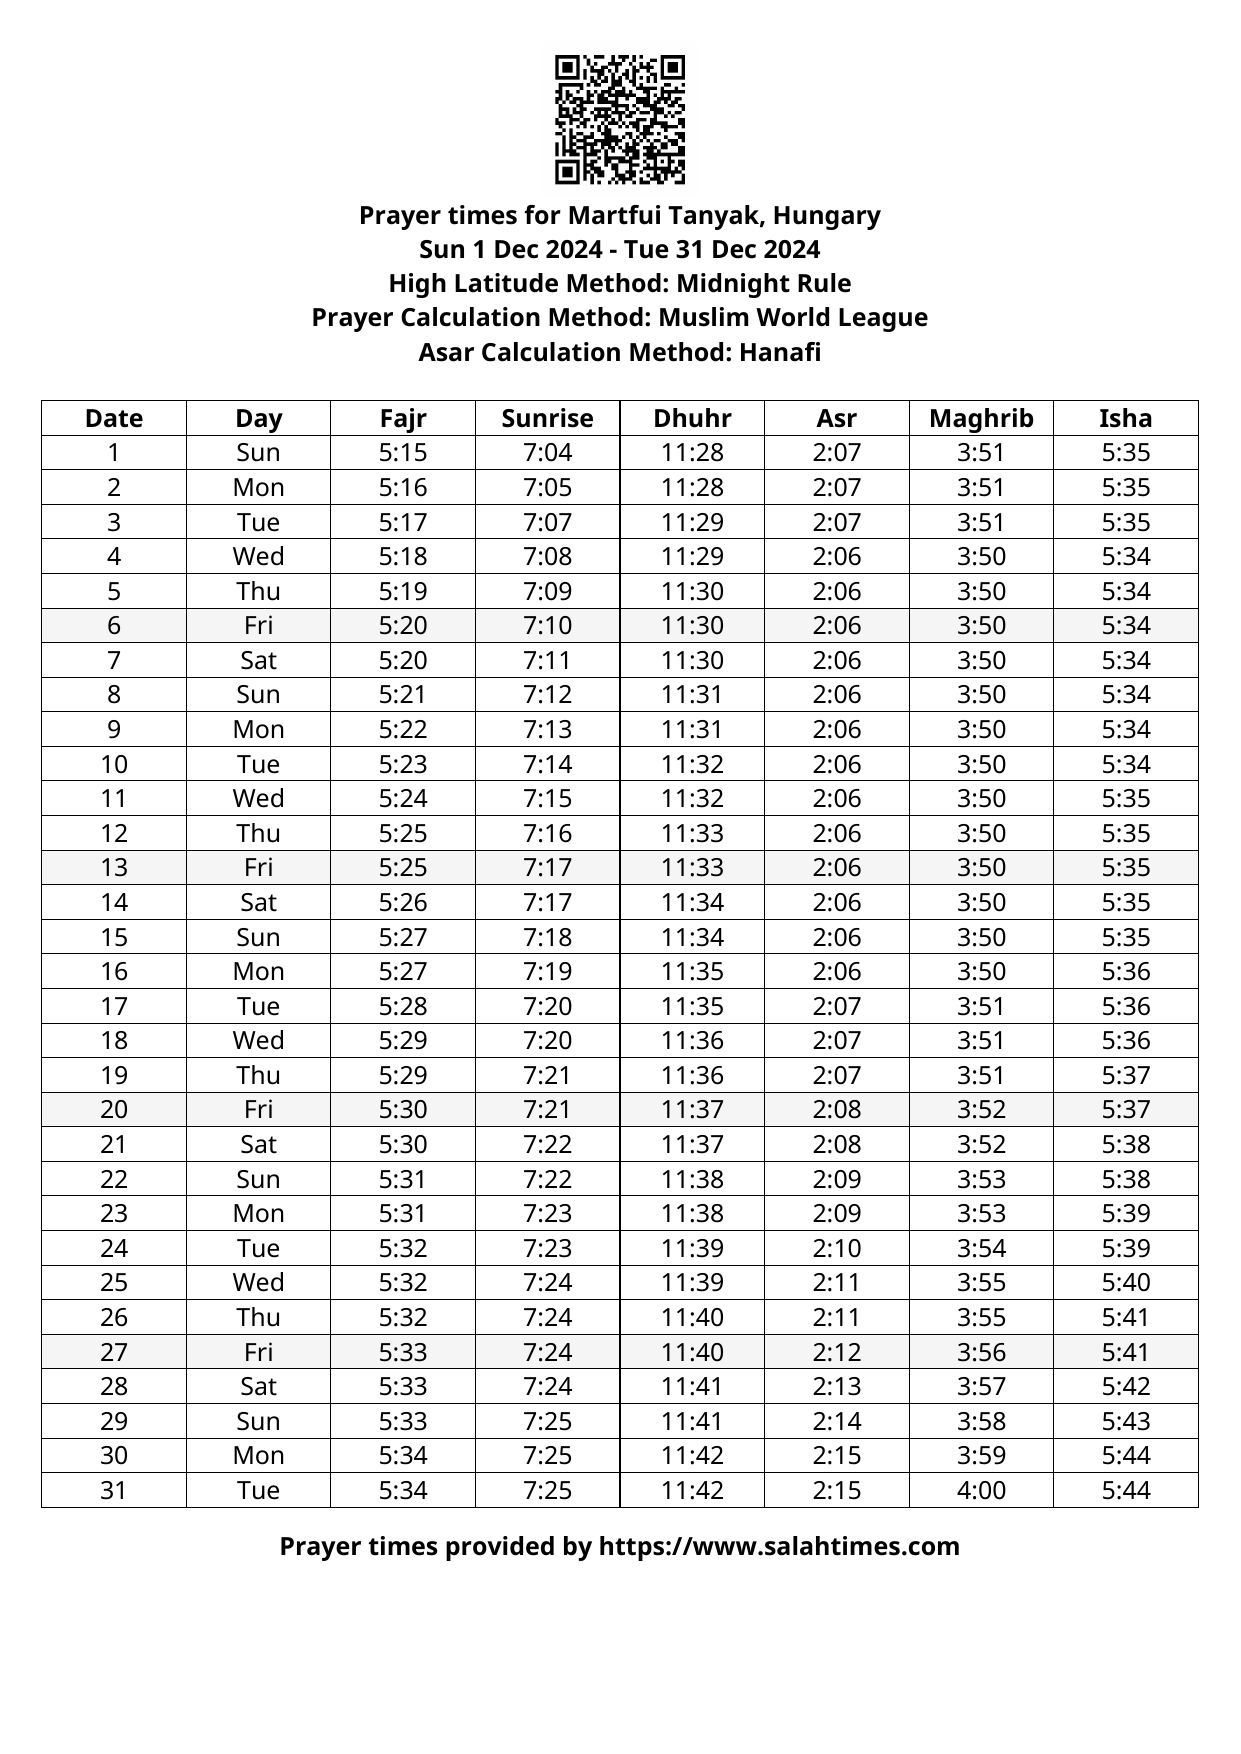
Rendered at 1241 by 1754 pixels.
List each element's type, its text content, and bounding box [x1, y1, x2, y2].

table_cell 11:28 [621, 470, 764, 504]
table_cell 27 [42, 1335, 186, 1368]
table_cell Sun [187, 1404, 330, 1437]
table_cell 7:21 [476, 1058, 619, 1092]
table_cell 7:24 [476, 1300, 619, 1334]
table_cell 5:34 [1054, 609, 1198, 642]
table_cell 11:39 [621, 1266, 764, 1299]
table_cell 2:06 [765, 539, 909, 573]
table_cell 5:34 [1054, 643, 1198, 677]
table_cell 7:23 [476, 1231, 619, 1264]
table_cell 7:12 [476, 678, 619, 711]
table_cell 3:50 [910, 781, 1053, 815]
table_cell 3:50 [910, 885, 1053, 919]
table_cell 18 [42, 1024, 186, 1057]
table_cell 2:06 [765, 781, 909, 815]
text Prayer times for Martfui Tanyak, Hungary [42, 198, 1198, 232]
table_cell 2:09 [765, 1196, 909, 1230]
table_cell 5:31 [331, 1196, 475, 1230]
table_cell 2:06 [765, 747, 909, 780]
table_cell 14 [42, 885, 186, 919]
table_cell 2:09 [765, 1162, 909, 1195]
table_cell Mon [187, 954, 330, 988]
table_cell 31 [42, 1473, 186, 1507]
table_cell Tue [187, 747, 330, 780]
table_cell 11:41 [621, 1404, 764, 1437]
table_cell 11:29 [621, 539, 764, 573]
table_cell Sun [187, 436, 330, 469]
table_header Fajr [331, 401, 475, 434]
table_cell 5:16 [331, 470, 475, 504]
table_cell Sat [187, 885, 330, 919]
table_cell 5:25 [331, 816, 475, 849]
table_cell 5:34 [1054, 712, 1198, 746]
table_cell 2:06 [765, 885, 909, 919]
table_cell 5:36 [1054, 1024, 1198, 1057]
table_cell 6 [42, 609, 186, 642]
table_cell Sat [187, 643, 330, 677]
table_cell Thu [187, 1058, 330, 1092]
table_cell Tue [187, 505, 330, 538]
table_cell 3:50 [910, 816, 1053, 849]
table_cell Tue [187, 1473, 330, 1507]
table_cell Fri [187, 851, 330, 884]
table_header Maghrib [910, 401, 1053, 434]
table_cell 7:13 [476, 712, 619, 746]
table_cell 5:39 [1054, 1196, 1198, 1230]
table_cell 3:55 [910, 1300, 1053, 1334]
table_cell Sun [187, 1162, 330, 1195]
table_cell 2 [42, 470, 186, 504]
table_cell 30 [42, 1439, 186, 1472]
table_cell 5:37 [1054, 1058, 1198, 1092]
table_cell 24 [42, 1231, 186, 1264]
table_cell 3:52 [910, 1093, 1053, 1126]
table_cell 5:39 [1054, 1231, 1198, 1264]
table_cell 3:50 [910, 747, 1053, 780]
table_cell 2:13 [765, 1369, 909, 1403]
table_cell 5:44 [1054, 1439, 1198, 1472]
table_cell 11:35 [621, 954, 764, 988]
table_cell 29 [42, 1404, 186, 1437]
table_cell 3:53 [910, 1196, 1053, 1230]
table_cell Wed [187, 539, 330, 573]
table_cell 2:06 [765, 574, 909, 607]
table_cell 7:05 [476, 470, 619, 504]
table_cell 2:06 [765, 920, 909, 953]
table_cell 7:22 [476, 1162, 619, 1195]
table_cell 5:35 [1054, 470, 1198, 504]
table_cell 3:50 [910, 539, 1053, 573]
table_cell 5:26 [331, 885, 475, 919]
table_cell 5:34 [1054, 747, 1198, 780]
table_cell 2:07 [765, 989, 909, 1022]
table_cell 7 [42, 643, 186, 677]
table_cell 4 [42, 539, 186, 573]
table_cell 11:30 [621, 643, 764, 677]
table_cell 2:06 [765, 954, 909, 988]
table_cell 5:20 [331, 643, 475, 677]
table_cell 11:35 [621, 989, 764, 1022]
table_cell 7:08 [476, 539, 619, 573]
table_cell 5:34 [331, 1473, 475, 1507]
table_cell 7:24 [476, 1369, 619, 1403]
table_cell 7:20 [476, 1024, 619, 1057]
table_cell 5:28 [331, 989, 475, 1022]
table_cell 7:18 [476, 920, 619, 953]
table_cell 5:43 [1054, 1404, 1198, 1437]
table_cell 5:21 [331, 678, 475, 711]
table_cell 5:41 [1054, 1300, 1198, 1334]
table_cell 5:41 [1054, 1335, 1198, 1368]
table_cell Fri [187, 609, 330, 642]
table_cell 7:17 [476, 851, 619, 884]
table_cell 3:50 [910, 712, 1053, 746]
table_cell 3:58 [910, 1404, 1053, 1437]
table_cell 5:35 [1054, 781, 1198, 815]
table_cell 12 [42, 816, 186, 849]
table_cell Sat [187, 1127, 330, 1161]
table_cell 5:27 [331, 954, 475, 988]
table_cell 2:06 [765, 712, 909, 746]
table_cell Wed [187, 1266, 330, 1299]
table_cell 2:08 [765, 1093, 909, 1126]
table_cell 11:33 [621, 816, 764, 849]
table_cell Fri [187, 1335, 330, 1368]
table_cell 2:15 [765, 1439, 909, 1472]
table_cell 2:11 [765, 1300, 909, 1334]
table_cell 3:50 [910, 574, 1053, 607]
table_header Sunrise [476, 401, 619, 434]
picture [542, 41, 699, 198]
table_cell 7:09 [476, 574, 619, 607]
table_cell 11:32 [621, 781, 764, 815]
table_cell 11:40 [621, 1300, 764, 1334]
table_cell 5:18 [331, 539, 475, 573]
table_cell 25 [42, 1266, 186, 1299]
table_cell 5:22 [331, 712, 475, 746]
table_cell 7:04 [476, 436, 619, 469]
table_cell 2:10 [765, 1231, 909, 1264]
table_cell 7:07 [476, 505, 619, 538]
table_cell 5:15 [331, 436, 475, 469]
table_cell 11:42 [621, 1473, 764, 1507]
table_cell 17 [42, 989, 186, 1022]
table_cell 3 [42, 505, 186, 538]
table_cell 3:51 [910, 989, 1053, 1022]
table_cell Mon [187, 712, 330, 746]
table_cell 7:25 [476, 1404, 619, 1437]
table_cell 7:25 [476, 1439, 619, 1472]
table_cell 5:27 [331, 920, 475, 953]
table_cell Mon [187, 1196, 330, 1230]
table_header Asr [765, 401, 909, 434]
table_cell 5:19 [331, 574, 475, 607]
table_cell 5:33 [331, 1369, 475, 1403]
table_cell 2:07 [765, 1058, 909, 1092]
table_cell 3:50 [910, 954, 1053, 988]
table_cell 3:59 [910, 1439, 1053, 1472]
table_cell 5:42 [1054, 1369, 1198, 1403]
table_cell 5:29 [331, 1058, 475, 1092]
table_cell 7:10 [476, 609, 619, 642]
table_cell 5:31 [331, 1162, 475, 1195]
table_cell 11:28 [621, 436, 764, 469]
table_cell 3:50 [910, 851, 1053, 884]
table_cell 7:21 [476, 1093, 619, 1126]
table_cell 5:35 [1054, 505, 1198, 538]
table_cell 3:50 [910, 643, 1053, 677]
table_cell 7:25 [476, 1473, 619, 1507]
table_cell 5:20 [331, 609, 475, 642]
table_cell 5:34 [1054, 574, 1198, 607]
table_cell 11:41 [621, 1369, 764, 1403]
table_cell 3:51 [910, 436, 1053, 469]
table_cell 2:07 [765, 1024, 909, 1057]
table_cell Tue [187, 989, 330, 1022]
table_cell 4:00 [910, 1473, 1053, 1507]
table_cell 5:33 [331, 1335, 475, 1368]
text Sun 1 Dec 2024 - Tue 31 Dec 2024 [42, 232, 1198, 266]
table_cell 5:33 [331, 1404, 475, 1437]
table_cell 11:31 [621, 712, 764, 746]
table_cell 2:07 [765, 470, 909, 504]
table_cell 11:38 [621, 1162, 764, 1195]
table_cell 11:39 [621, 1231, 764, 1264]
table_cell 5:35 [1054, 885, 1198, 919]
table_cell 11:30 [621, 574, 764, 607]
text Prayer times provided by https://www.salahtimes.com [42, 1528, 1198, 1563]
table_cell 5:40 [1054, 1266, 1198, 1299]
table_cell 16 [42, 954, 186, 988]
table_cell 7:22 [476, 1127, 619, 1161]
table_cell 5:32 [331, 1231, 475, 1264]
table_cell 2:06 [765, 609, 909, 642]
table_cell 7:19 [476, 954, 619, 988]
table_cell 5:36 [1054, 989, 1198, 1022]
table_cell 11:33 [621, 851, 764, 884]
table_cell 5:30 [331, 1127, 475, 1161]
table_cell 2:06 [765, 678, 909, 711]
table_cell 2:06 [765, 643, 909, 677]
table_cell 5:23 [331, 747, 475, 780]
table_cell 5:24 [331, 781, 475, 815]
table_cell 7:23 [476, 1196, 619, 1230]
table_cell 5:38 [1054, 1127, 1198, 1161]
table_cell 11:30 [621, 609, 764, 642]
table_cell 3:54 [910, 1231, 1053, 1264]
table_cell 11:40 [621, 1335, 764, 1368]
table_cell 2:07 [765, 436, 909, 469]
table_cell 3:50 [910, 920, 1053, 953]
table_cell 11 [42, 781, 186, 815]
table_cell Thu [187, 816, 330, 849]
table_cell 3:51 [910, 1058, 1053, 1092]
table_cell 7:17 [476, 885, 619, 919]
table_cell 7:16 [476, 816, 619, 849]
table_cell 13 [42, 851, 186, 884]
table_cell 23 [42, 1196, 186, 1230]
table_cell 3:51 [910, 470, 1053, 504]
table_cell Fri [187, 1093, 330, 1126]
table_cell Sun [187, 678, 330, 711]
table_cell 15 [42, 920, 186, 953]
table_cell 11:37 [621, 1093, 764, 1126]
table_cell 7:20 [476, 989, 619, 1022]
table_cell 7:24 [476, 1266, 619, 1299]
table_cell Mon [187, 1439, 330, 1472]
table_cell 5:38 [1054, 1162, 1198, 1195]
table_cell 5:34 [1054, 678, 1198, 711]
table_cell 5:32 [331, 1266, 475, 1299]
table_cell Sun [187, 920, 330, 953]
table_cell 28 [42, 1369, 186, 1403]
text High Latitude Method: Midnight Rule [42, 266, 1198, 300]
table_cell 7:11 [476, 643, 619, 677]
table_cell 5:34 [331, 1439, 475, 1472]
table_cell 5 [42, 574, 186, 607]
table_header Date [42, 401, 186, 434]
table_cell 7:15 [476, 781, 619, 815]
table_cell 5:25 [331, 851, 475, 884]
table_cell 11:36 [621, 1024, 764, 1057]
text Prayer Calculation Method: Muslim World League [42, 300, 1198, 334]
table_cell 1 [42, 436, 186, 469]
table_cell 2:07 [765, 505, 909, 538]
table_cell 2:14 [765, 1404, 909, 1437]
table_cell 2:08 [765, 1127, 909, 1161]
table_cell 3:51 [910, 505, 1053, 538]
table_cell 5:36 [1054, 954, 1198, 988]
table_cell 5:35 [1054, 436, 1198, 469]
table_cell 3:56 [910, 1335, 1053, 1368]
table_cell 5:32 [331, 1300, 475, 1334]
table_cell 11:37 [621, 1127, 764, 1161]
table_cell 5:17 [331, 505, 475, 538]
table_cell 5:30 [331, 1093, 475, 1126]
table_cell 11:36 [621, 1058, 764, 1092]
table_cell 5:35 [1054, 851, 1198, 884]
table_cell 11:34 [621, 885, 764, 919]
table_cell 20 [42, 1093, 186, 1126]
table_cell 21 [42, 1127, 186, 1161]
table_cell 3:51 [910, 1024, 1053, 1057]
table_cell 11:32 [621, 747, 764, 780]
table_cell 11:38 [621, 1196, 764, 1230]
table_cell 3:53 [910, 1162, 1053, 1195]
table_cell 7:14 [476, 747, 619, 780]
table_cell 5:34 [1054, 539, 1198, 573]
table_cell 3:52 [910, 1127, 1053, 1161]
table_cell Thu [187, 574, 330, 607]
table_cell Wed [187, 781, 330, 815]
text Asar Calculation Method: Hanafi [42, 334, 1198, 368]
table_cell 19 [42, 1058, 186, 1092]
table_cell 8 [42, 678, 186, 711]
table_cell 10 [42, 747, 186, 780]
table_cell Wed [187, 1024, 330, 1057]
table_cell 11:34 [621, 920, 764, 953]
table_cell 2:06 [765, 851, 909, 884]
table_header Isha [1054, 401, 1198, 434]
table_header Dhuhr [621, 401, 764, 434]
table_header Day [187, 401, 330, 434]
table_cell 2:11 [765, 1266, 909, 1299]
table_cell 5:35 [1054, 816, 1198, 849]
table_cell 5:44 [1054, 1473, 1198, 1507]
table_cell 11:31 [621, 678, 764, 711]
table_cell 26 [42, 1300, 186, 1334]
table_cell Mon [187, 470, 330, 504]
table_cell 5:29 [331, 1024, 475, 1057]
table_cell Tue [187, 1231, 330, 1264]
table_cell 11:29 [621, 505, 764, 538]
table_cell 7:24 [476, 1335, 619, 1368]
table_cell 5:35 [1054, 920, 1198, 953]
table_cell 2:12 [765, 1335, 909, 1368]
table_cell 22 [42, 1162, 186, 1195]
table_cell 2:06 [765, 816, 909, 849]
table_cell 5:37 [1054, 1093, 1198, 1126]
table_cell Sat [187, 1369, 330, 1403]
table_cell 3:57 [910, 1369, 1053, 1403]
table_cell 9 [42, 712, 186, 746]
table_cell 2:15 [765, 1473, 909, 1507]
table_cell Thu [187, 1300, 330, 1334]
table_cell 3:50 [910, 609, 1053, 642]
table_cell 11:42 [621, 1439, 764, 1472]
table_cell 3:50 [910, 678, 1053, 711]
table_cell 3:55 [910, 1266, 1053, 1299]
